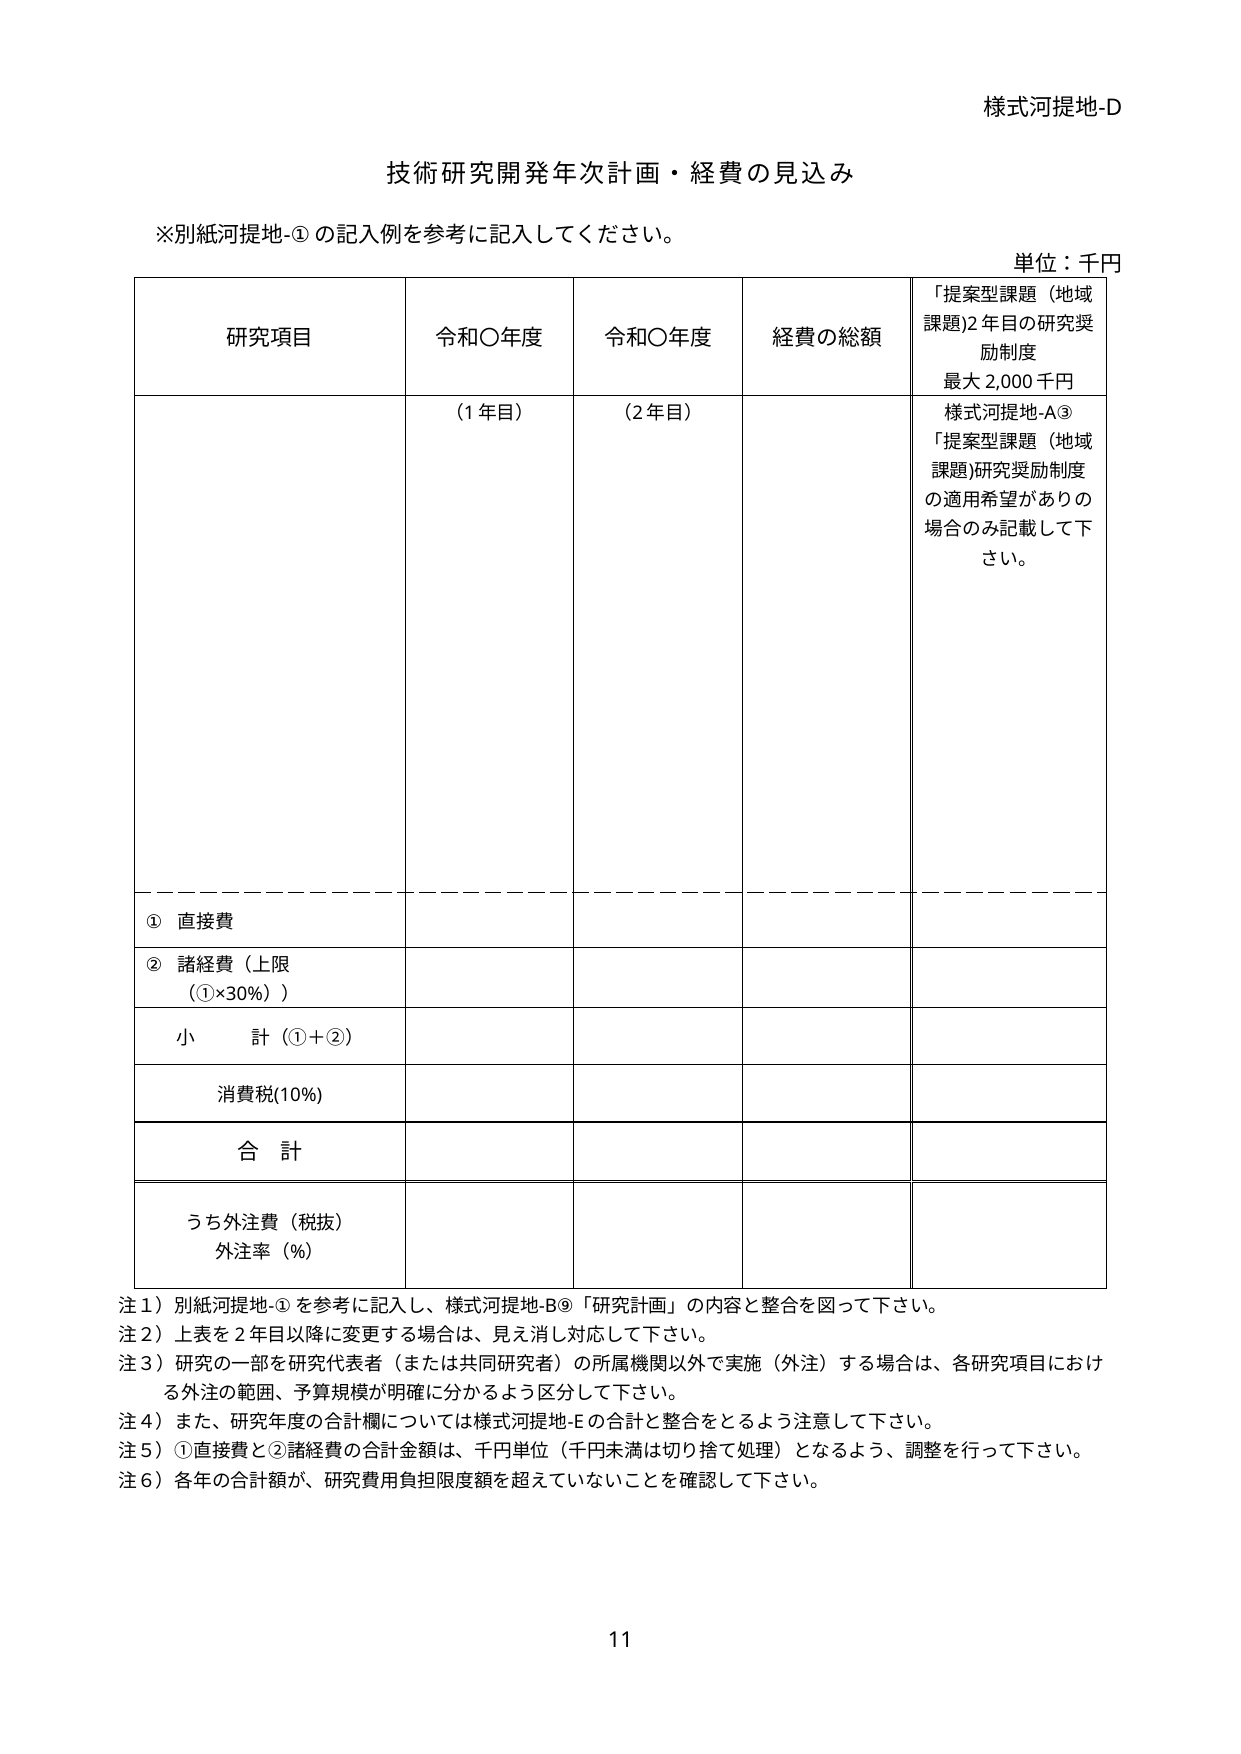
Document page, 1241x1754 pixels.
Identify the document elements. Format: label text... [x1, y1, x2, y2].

subtitle 技術研究開発年次計画・経費の見込み [118, 153, 1122, 189]
table_cell 合 計 [135, 1123, 405, 1179]
table_cell [406, 892, 573, 947]
text 注１）別紙河提地-①を参考に記入し、様式河提地-B⑨「研究計画」の内容と整合を図って下さい。 [118, 1289, 1108, 1318]
table_cell [743, 892, 910, 947]
table_header 「提案型課題（地域課題)2年目の研究奨励制度 最大2,000千円 [913, 278, 1106, 395]
text 注２）上表を2年目以降に変更する場合は、見え消し対応して下さい。 [118, 1318, 1108, 1347]
table_cell [743, 1123, 910, 1179]
text 単位：千円 [118, 248, 1122, 277]
table_cell [743, 1065, 910, 1121]
table_cell [574, 1183, 742, 1288]
text 様式河提地-D [118, 89, 1122, 122]
table_cell [406, 1183, 573, 1288]
table_cell [406, 1008, 573, 1064]
table_cell [913, 948, 1106, 1007]
table_cell [574, 1008, 742, 1064]
table_cell 様式河提地-A③ 「提案型課題（地域課題)研究奨励制度の適用希望がありの場合のみ記載して下さい。 [913, 396, 1106, 892]
table_cell （1年目） [406, 396, 573, 892]
table_cell [913, 1123, 1106, 1179]
text 注３）研究の一部を研究代表者（または共同研究者）の所属機関以外で実施（外注）する場合は、各研究項目における外注の範囲、予算規模が明確に分かるよう区分して下さい。 [118, 1347, 1108, 1405]
table_cell [743, 1183, 910, 1288]
text ※別紙河提地-①の記入例を参考に記入してください。 [156, 219, 1122, 248]
table_cell [913, 1065, 1106, 1121]
table_cell [913, 1008, 1106, 1064]
table_cell うち外注費（税抜） 外注率（%） [135, 1183, 405, 1288]
table_cell [574, 1123, 742, 1179]
table_cell [913, 1183, 1106, 1288]
table_cell 小 計（①＋②） [135, 1008, 405, 1064]
table_cell [574, 1065, 742, 1121]
text 注５）①直接費と②諸経費の合計金額は、千円単位（千円未満は切り捨て処理）となるよう、調整を行って下さい。 [118, 1434, 1108, 1464]
text 注４）また、研究年度の合計欄については様式河提地-Eの合計と整合をとるよう注意して下さい。 [118, 1405, 1108, 1434]
table_cell [406, 1065, 573, 1121]
table_header 研究項目 [135, 278, 405, 395]
table_cell [574, 948, 742, 1007]
table_cell 消費税(10%) [135, 1065, 405, 1121]
table_header 令和〇年度 [406, 278, 573, 395]
table_cell [913, 892, 1106, 947]
table_header 経費の総額 [743, 278, 910, 395]
table_cell [406, 1123, 573, 1179]
table_cell [135, 396, 405, 892]
table_cell [743, 396, 910, 892]
table_cell 諸経費（上限（①×30%）） [135, 948, 405, 1007]
table_cell （2年目） [574, 396, 742, 892]
table_cell [743, 1008, 910, 1064]
table_cell [743, 948, 910, 1007]
table_cell 直接費 [135, 892, 405, 947]
table_header 令和〇年度 [574, 278, 742, 395]
table_cell [574, 892, 742, 947]
table_cell [406, 948, 573, 1007]
text 注６）各年の合計額が、研究費用負担限度額を超えていないことを確認して下さい。 [118, 1464, 1108, 1493]
